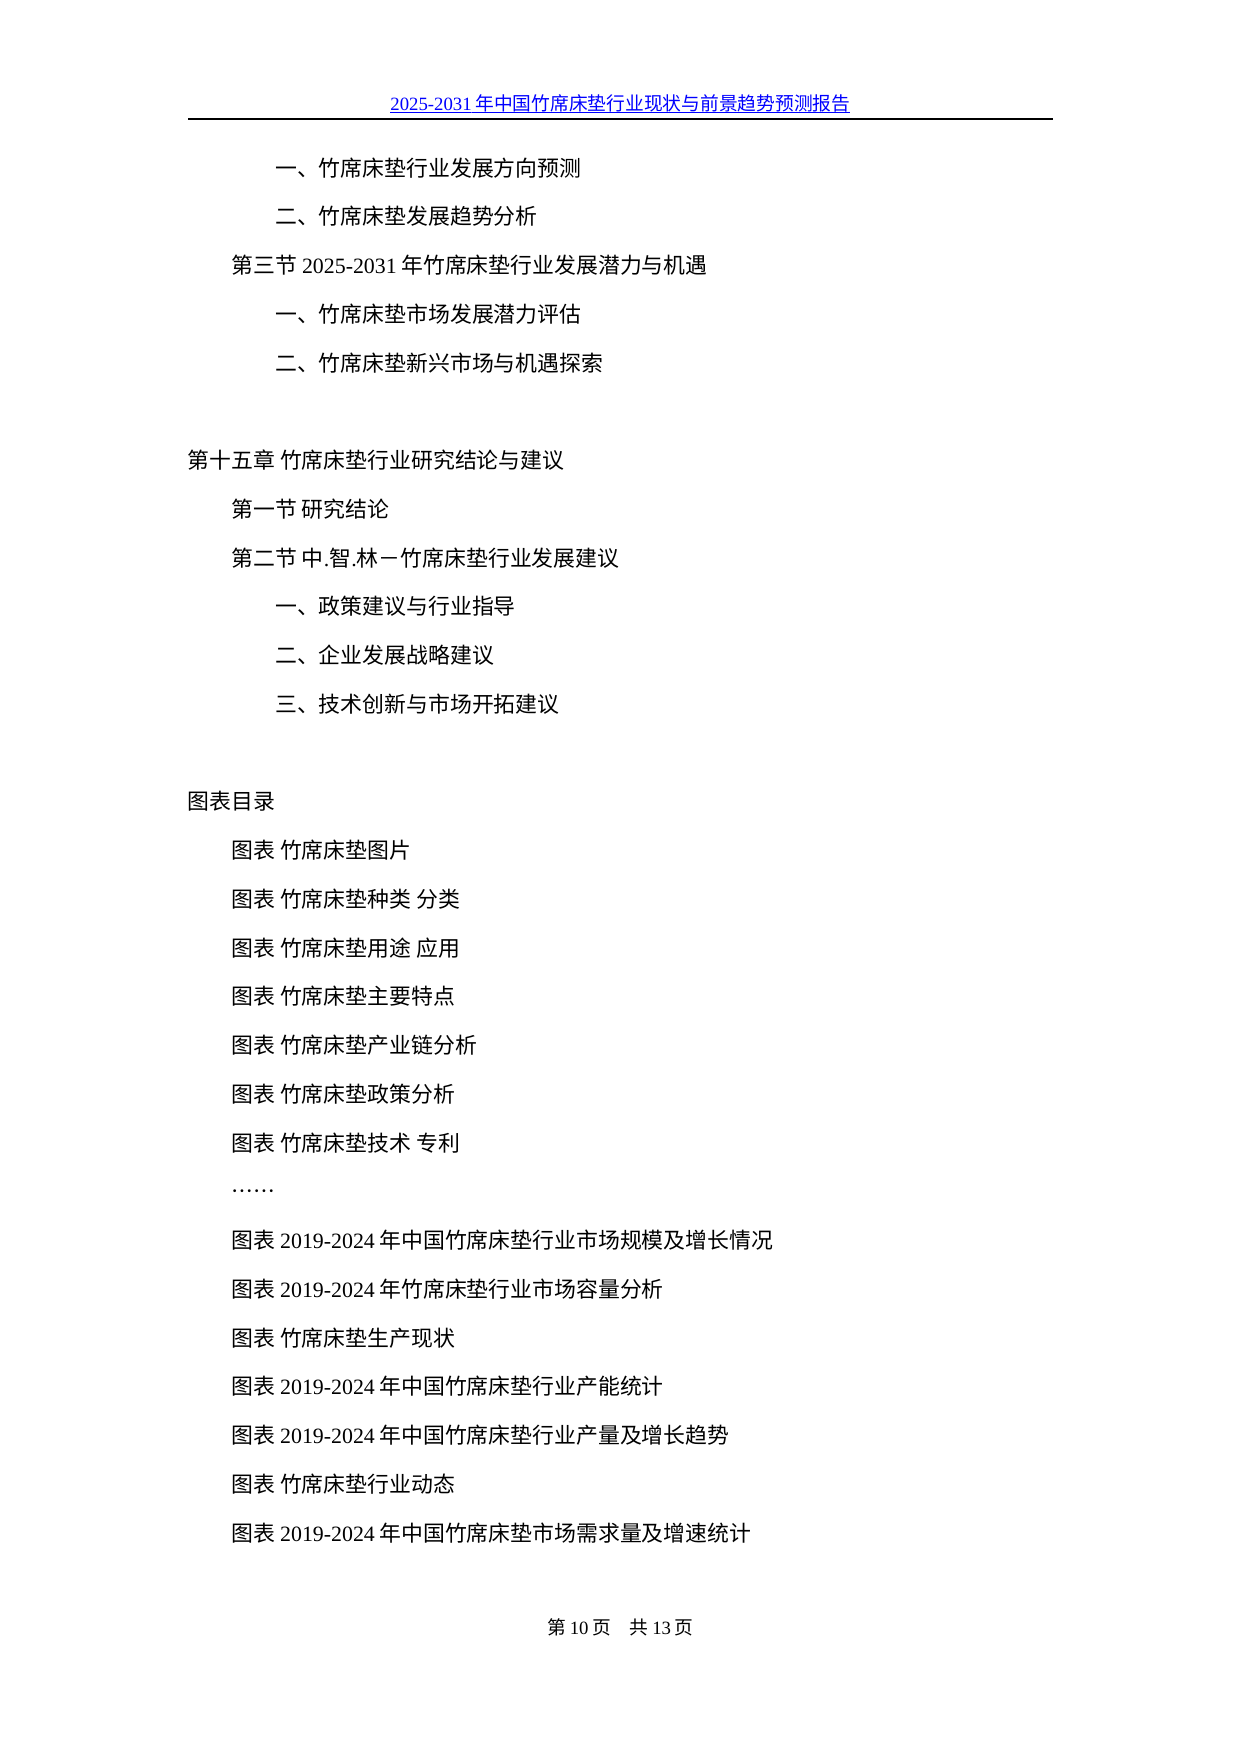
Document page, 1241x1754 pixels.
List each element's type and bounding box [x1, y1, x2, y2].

text [187, 150, 1053, 1548]
